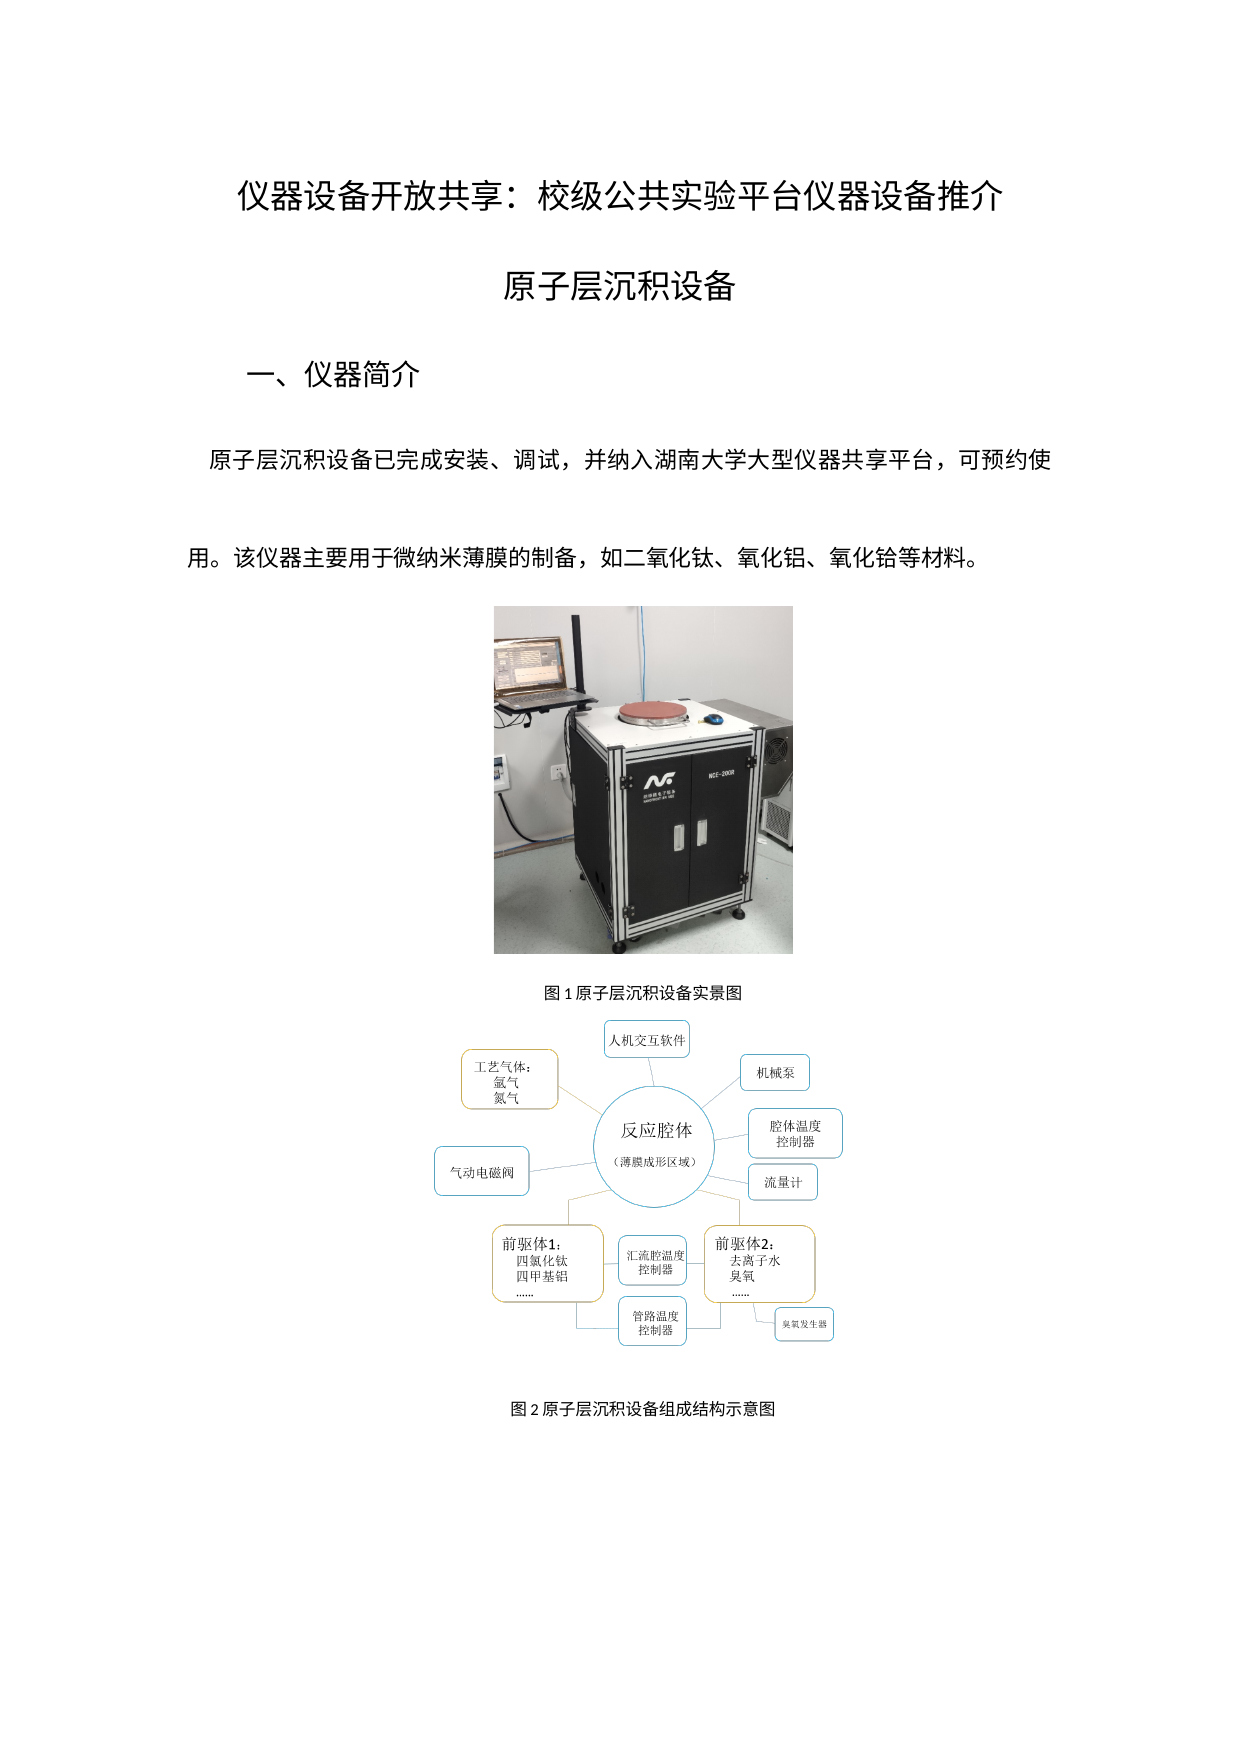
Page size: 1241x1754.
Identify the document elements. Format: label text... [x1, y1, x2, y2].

text 一、仪器简介 [187, 340, 1053, 405]
picture [494, 606, 793, 954]
text 图2原子层沉积设备组成结构示意图 [187, 1392, 1053, 1424]
text 图1原子层沉积设备实景图 [187, 976, 1053, 1009]
text 仪器设备开放共享：校级公共实验平台仪器设备推介 [187, 162, 1053, 227]
text 原子层沉积设备 [187, 251, 1053, 316]
text 原子层沉积设备已完成安装、调试，并纳入湖南大学大型仪器共享平台，可预约使用。该仪器主要用于微纳米薄膜的制备，如二氧化钛、氧化铝、氧化铪等材料。 [187, 426, 1053, 589]
picture [427, 1020, 859, 1346]
